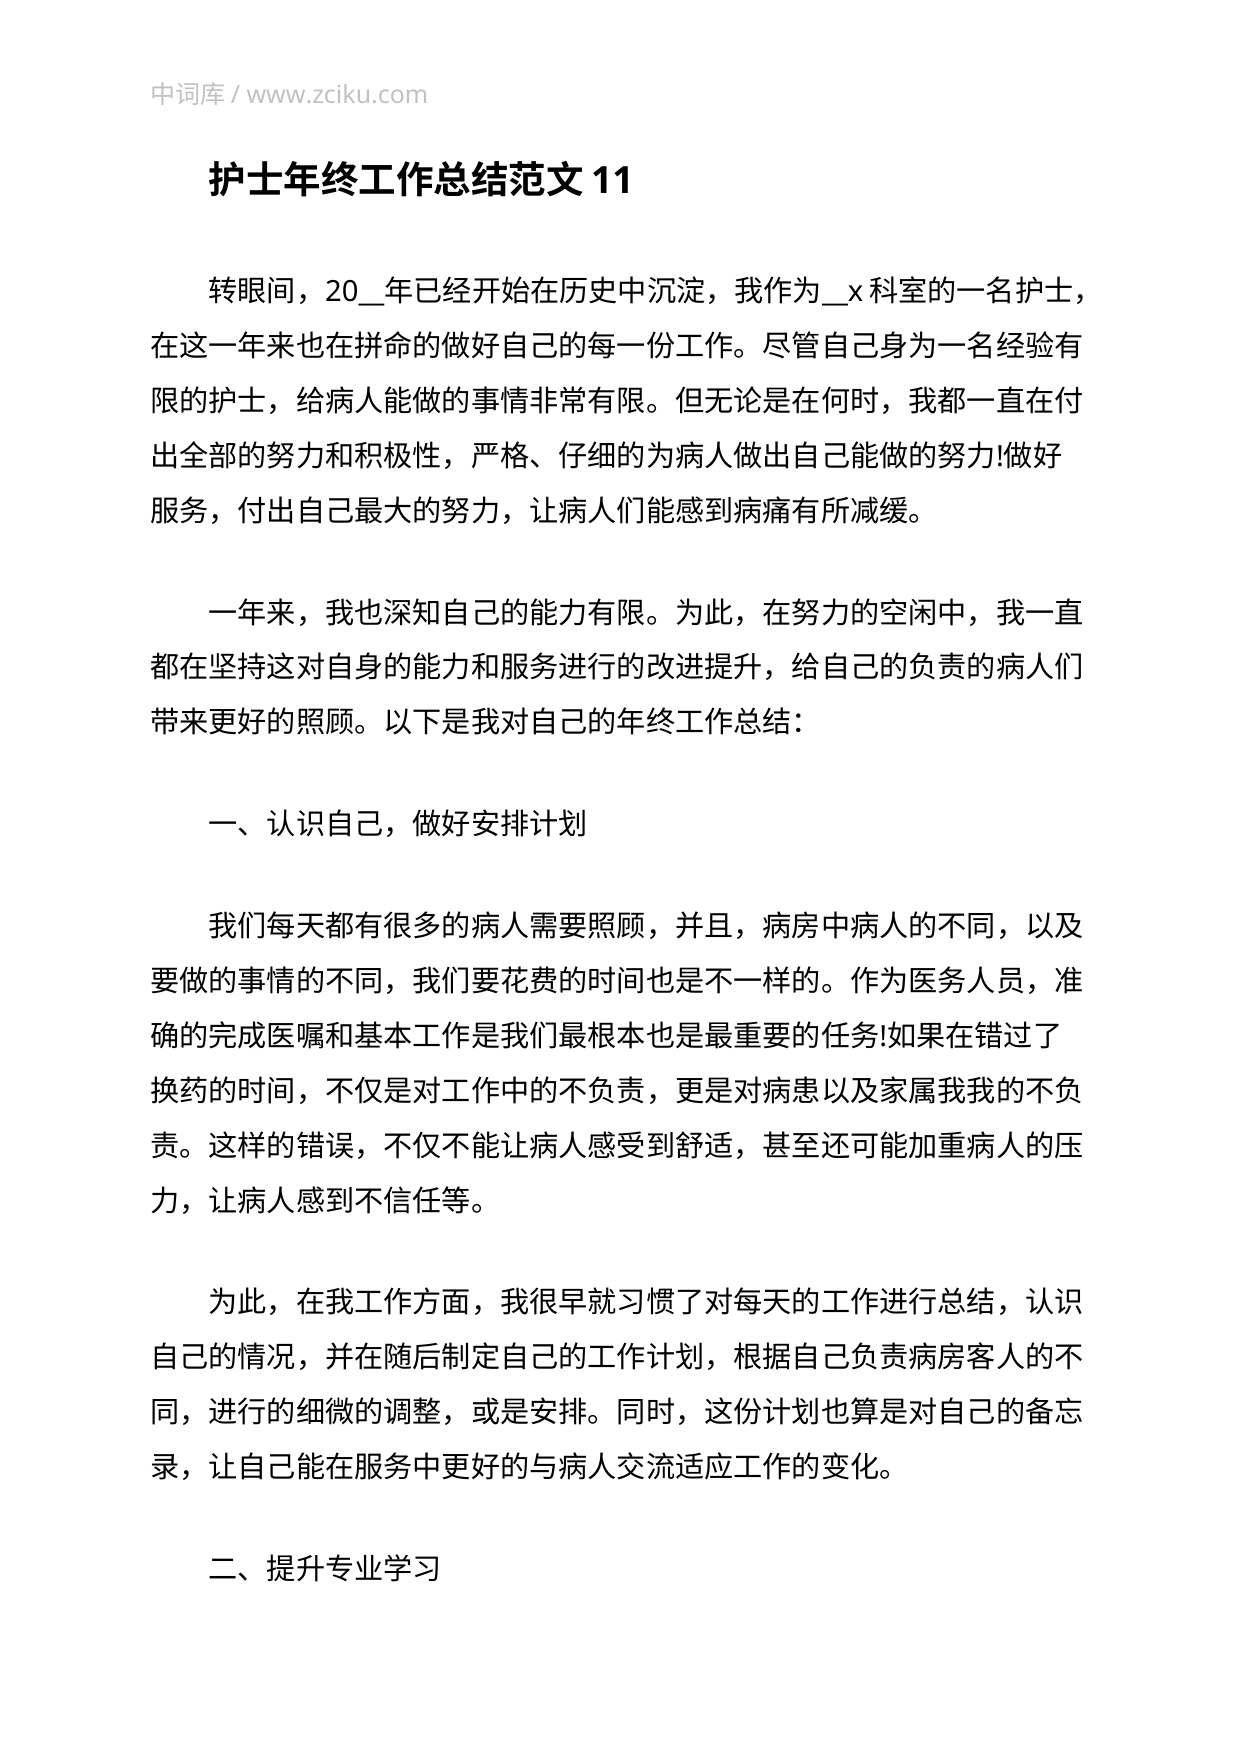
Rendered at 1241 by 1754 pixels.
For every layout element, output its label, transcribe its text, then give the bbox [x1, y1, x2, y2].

text 转眼间，20__年已经开始在历史中沉淀，我作为__x科室的一名护士，在这一年来也在拼命的做好自己的每一份工作。尽管自己身为一名经验有限的护士，给病人能做的事情非常有限。但无论是在何时，我都一直在付出全部的努力和积极性，严格、仔细的为病人做出自己能做的努力!做好服务，付出自己最大的努力，让病人们能感到病痛有所减缓。 [150, 268, 1090, 530]
text 护士年终工作总结范文11 [150, 150, 1090, 204]
text 为此，在我工作方面，我很早就习惯了对每天的工作进行总结，认识自己的情况，并在随后制定自己的工作计划，根据自己负责病房客人的不同，进行的细微的调整，或是安排。同时，这份计划也算是对自己的备忘录，让自己能在服务中更好的与病人交流适应工作的变化。 [150, 1279, 1090, 1486]
text 一、认识自己，做好安排计划 [150, 801, 1090, 843]
text 二、提升专业学习 [150, 1545, 1090, 1588]
text 我们每天都有很多的病人需要照顾，并且，病房中病人的不同，以及要做的事情的不同，我们要花费的时间也是不一样的。作为医务人员，准确的完成医嘱和基本工作是我们最根本也是最重要的任务!如果在错过了换药的时间，不仅是对工作中的不负责，更是对病患以及家属我我的不负责。这样的错误，不仅不能让病人感受到舒适，甚至还可能加重病人的压力，让病人感到不信任等。 [150, 902, 1090, 1219]
text 一年来，我也深知自己的能力有限。为此，在努力的空闲中，我一直都在坚持这对自身的能力和服务进行的改进提升，给自己的负责的病人们带来更好的照顾。以下是我对自己的年终工作总结： [150, 589, 1090, 741]
